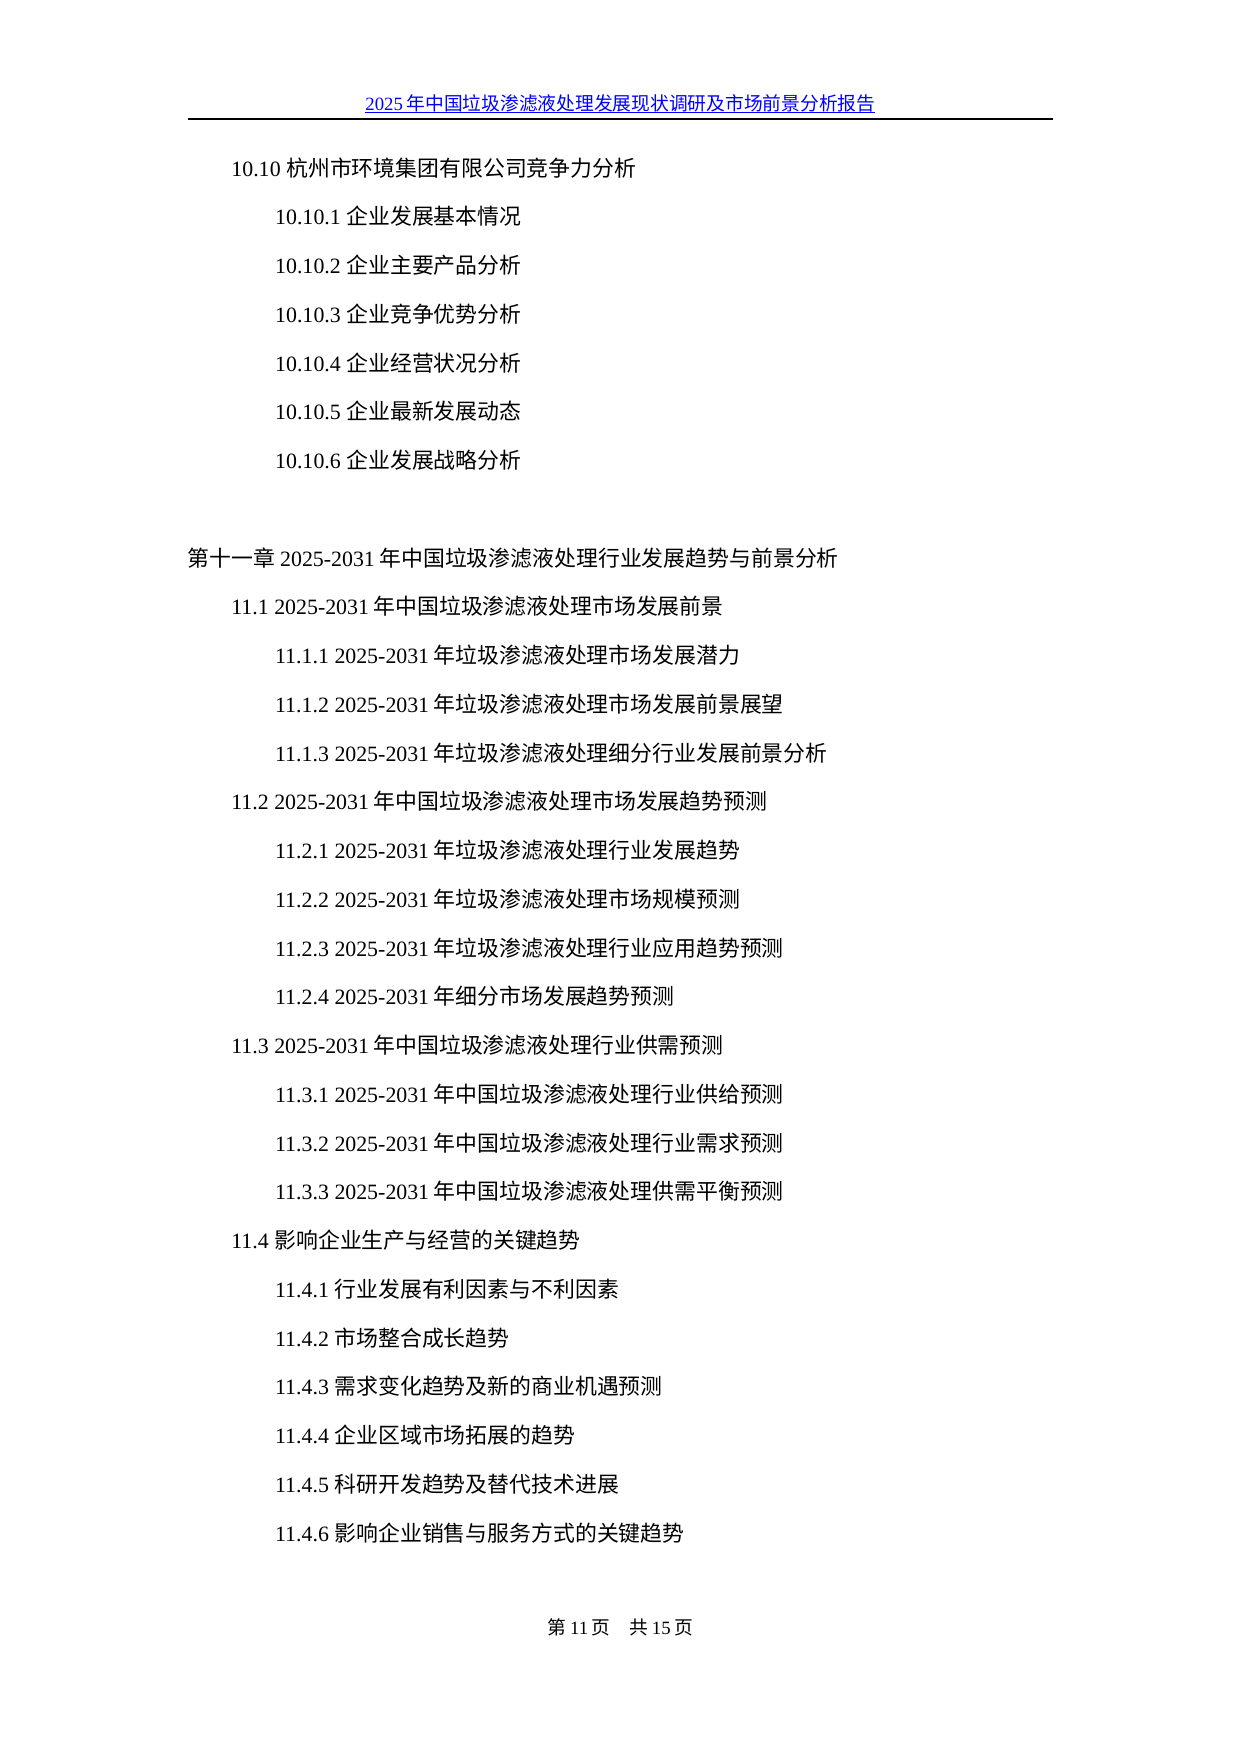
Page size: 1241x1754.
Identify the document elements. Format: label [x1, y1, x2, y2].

text [187, 150, 1053, 1548]
